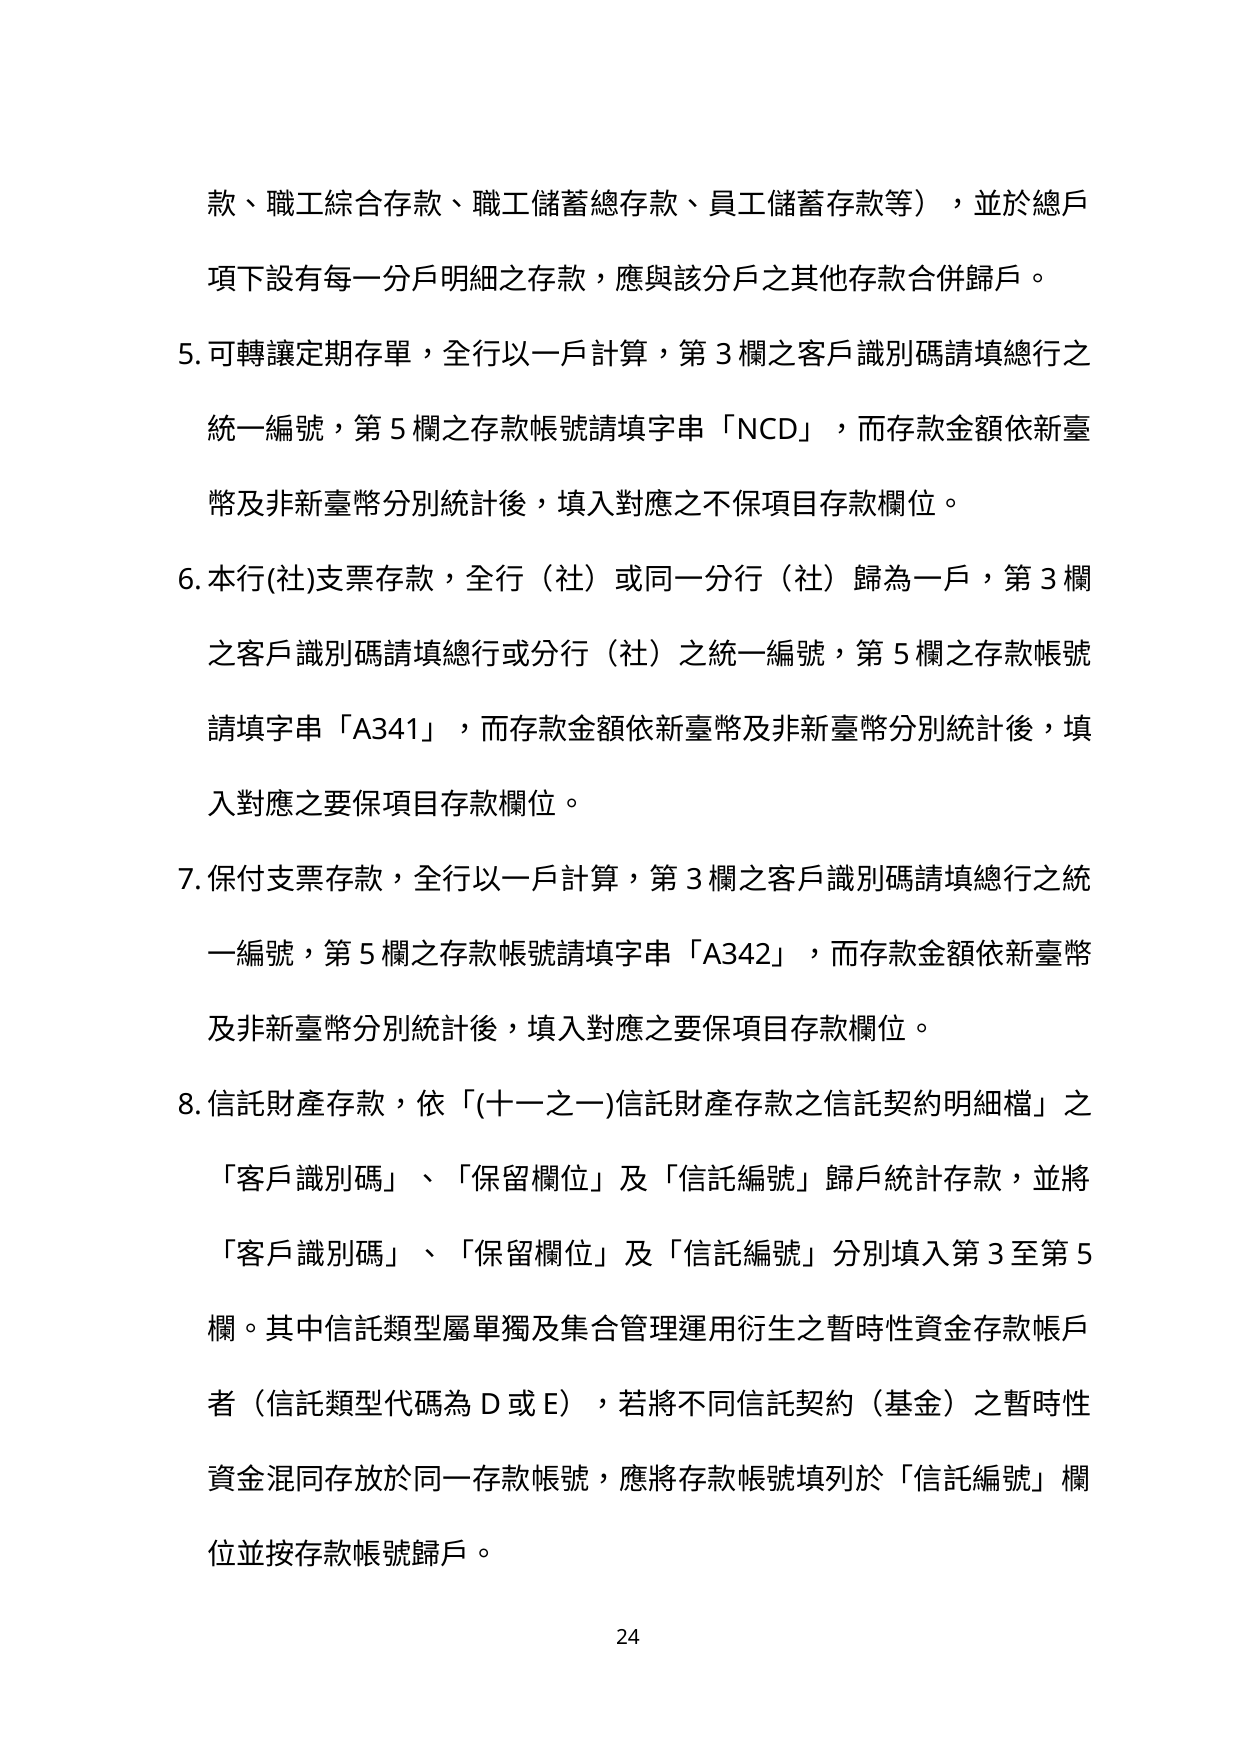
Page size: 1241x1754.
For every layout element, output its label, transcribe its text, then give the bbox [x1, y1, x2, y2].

list 本行(社)支票存款，全行（社）或同一分行（社）歸為一戶，第3欄之客戶識別碼請填總行或分行（社）之統一編號，第5欄之存款帳號請填字串「A341」，而存款金額依新臺幣及非新臺幣分別統計後，填入對應之要保項目存款欄位。 [177, 539, 1093, 839]
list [177, 164, 1093, 314]
list 可轉讓定期存單，全行以一戶計算，第3欄之客戶識別碼請填總行之統一編號，第5欄之存款帳號請填字串「NCD」，而存款金額依新臺幣及非新臺幣分別統計後，填入對應之不保項目存款欄位。 [177, 314, 1093, 539]
list 保付支票存款，全行以一戶計算，第3欄之客戶識別碼請填總行之統一編號，第5欄之存款帳號請填字串「A342」，而存款金額依新臺幣及非新臺幣分別統計後，填入對應之要保項目存款欄位。 [177, 839, 1093, 1064]
list 信託財產存款，依「(十一之一)信託財產存款之信託契約明細檔」之「客戶識別碼」、「保留欄位」及「信託編號」歸戶統計存款，並將「客戶識別碼」、「保留欄位」及「信託編號」分別填入第3至第5欄。其中信託類型屬單獨及集合管理運用衍生之暫時性資金存款帳戶者（信託類型代碼為D或E），若將不同信託契約（基金）之暫時性資金混同存放於同一存款帳號，應將存款帳號填列於「信託編號」欄位並按存款帳號歸戶。 [177, 1064, 1093, 1589]
